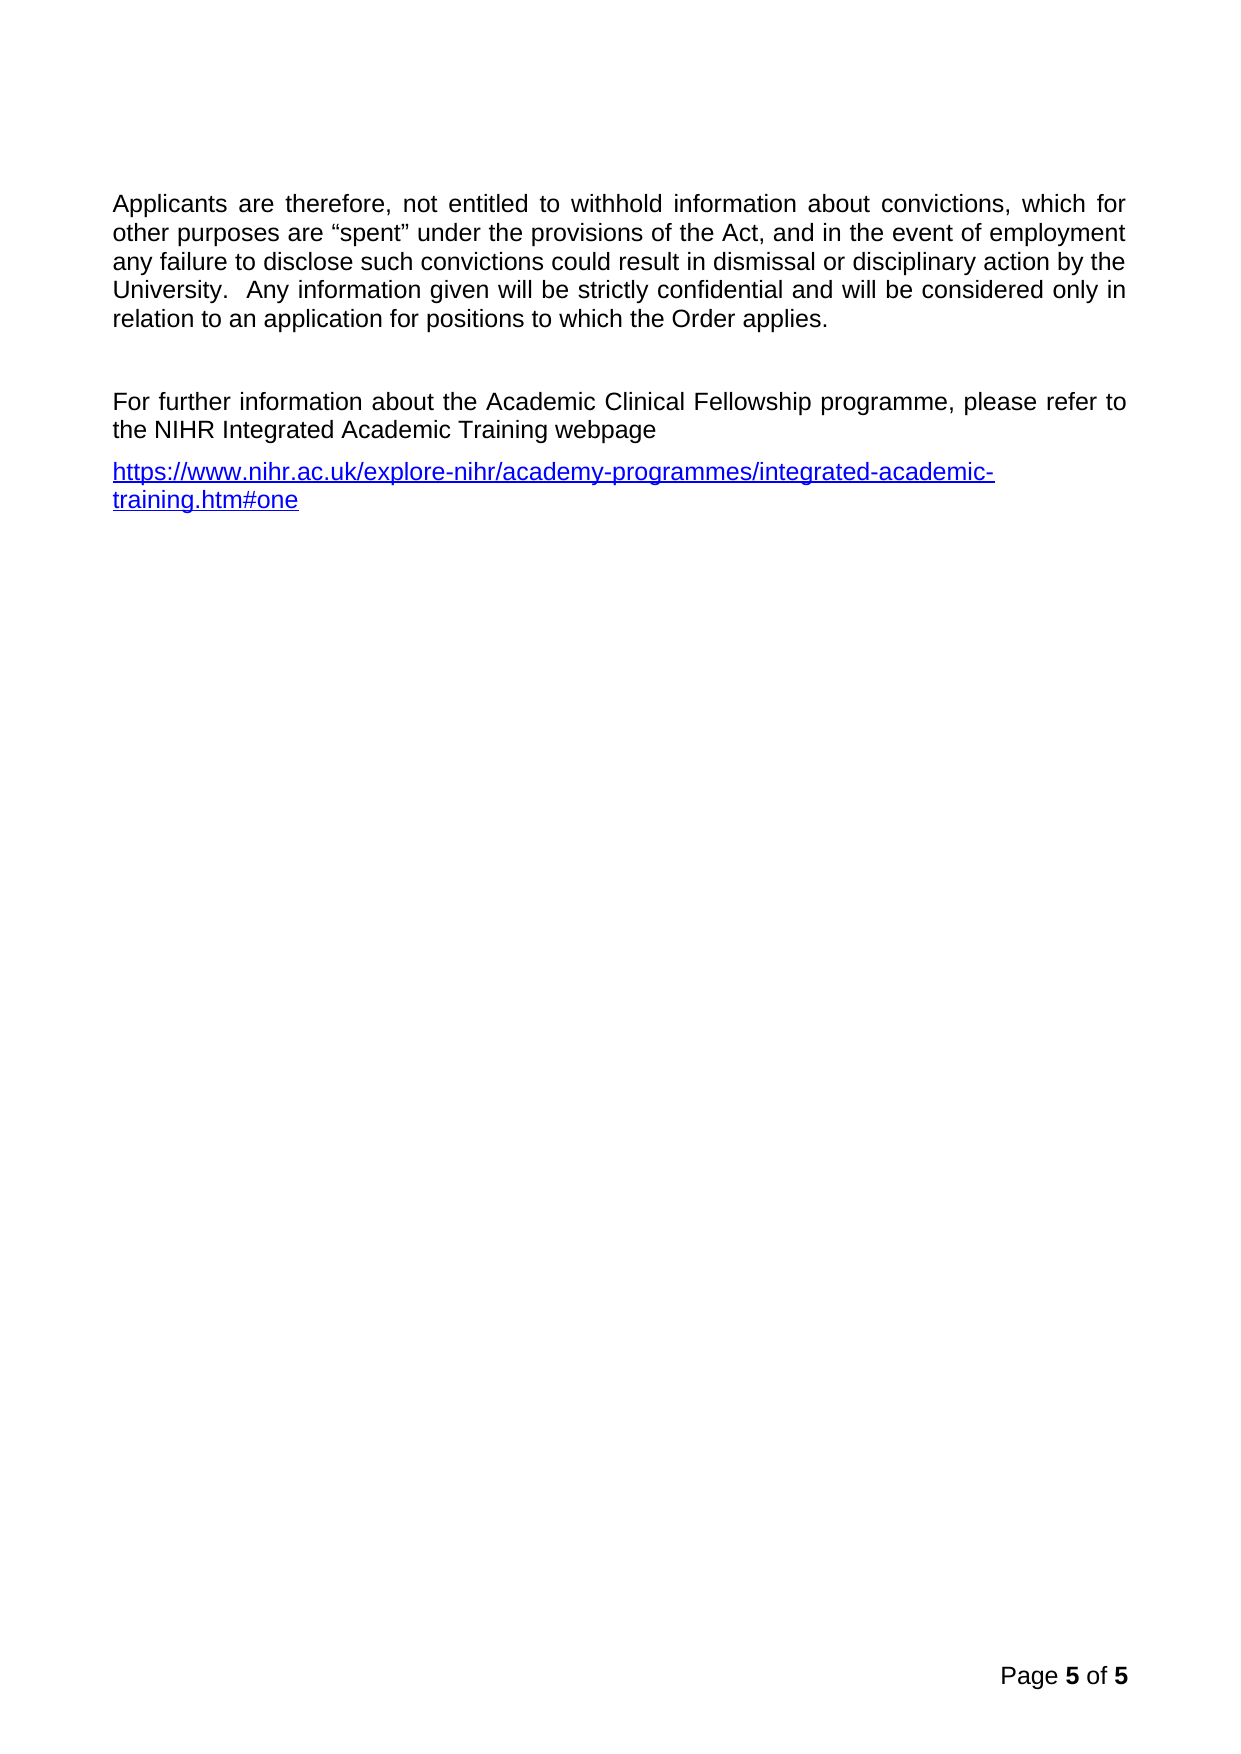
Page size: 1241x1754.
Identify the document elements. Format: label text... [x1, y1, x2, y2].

text Applicants are therefore, not entitled to withhold information about convictions, which for other purposes are “spent” under the provisions of the Act, and in the event of employment any failure to disclose such convictions could result in dismissal or disciplinary action by the University. Any information given will be strictly confidential and will be considered only in relation to an application for positions to which the Order applies. [112, 189, 1128, 333]
text https://www.nihr.ac.uk/explore-nihr/academy-programmes/integrated-academic-training.htm#one [112, 456, 1128, 514]
text For further information about the Academic Clinical Fellowship programme, please refer to the NIHR Integrated Academic Training webpage [112, 386, 1128, 444]
